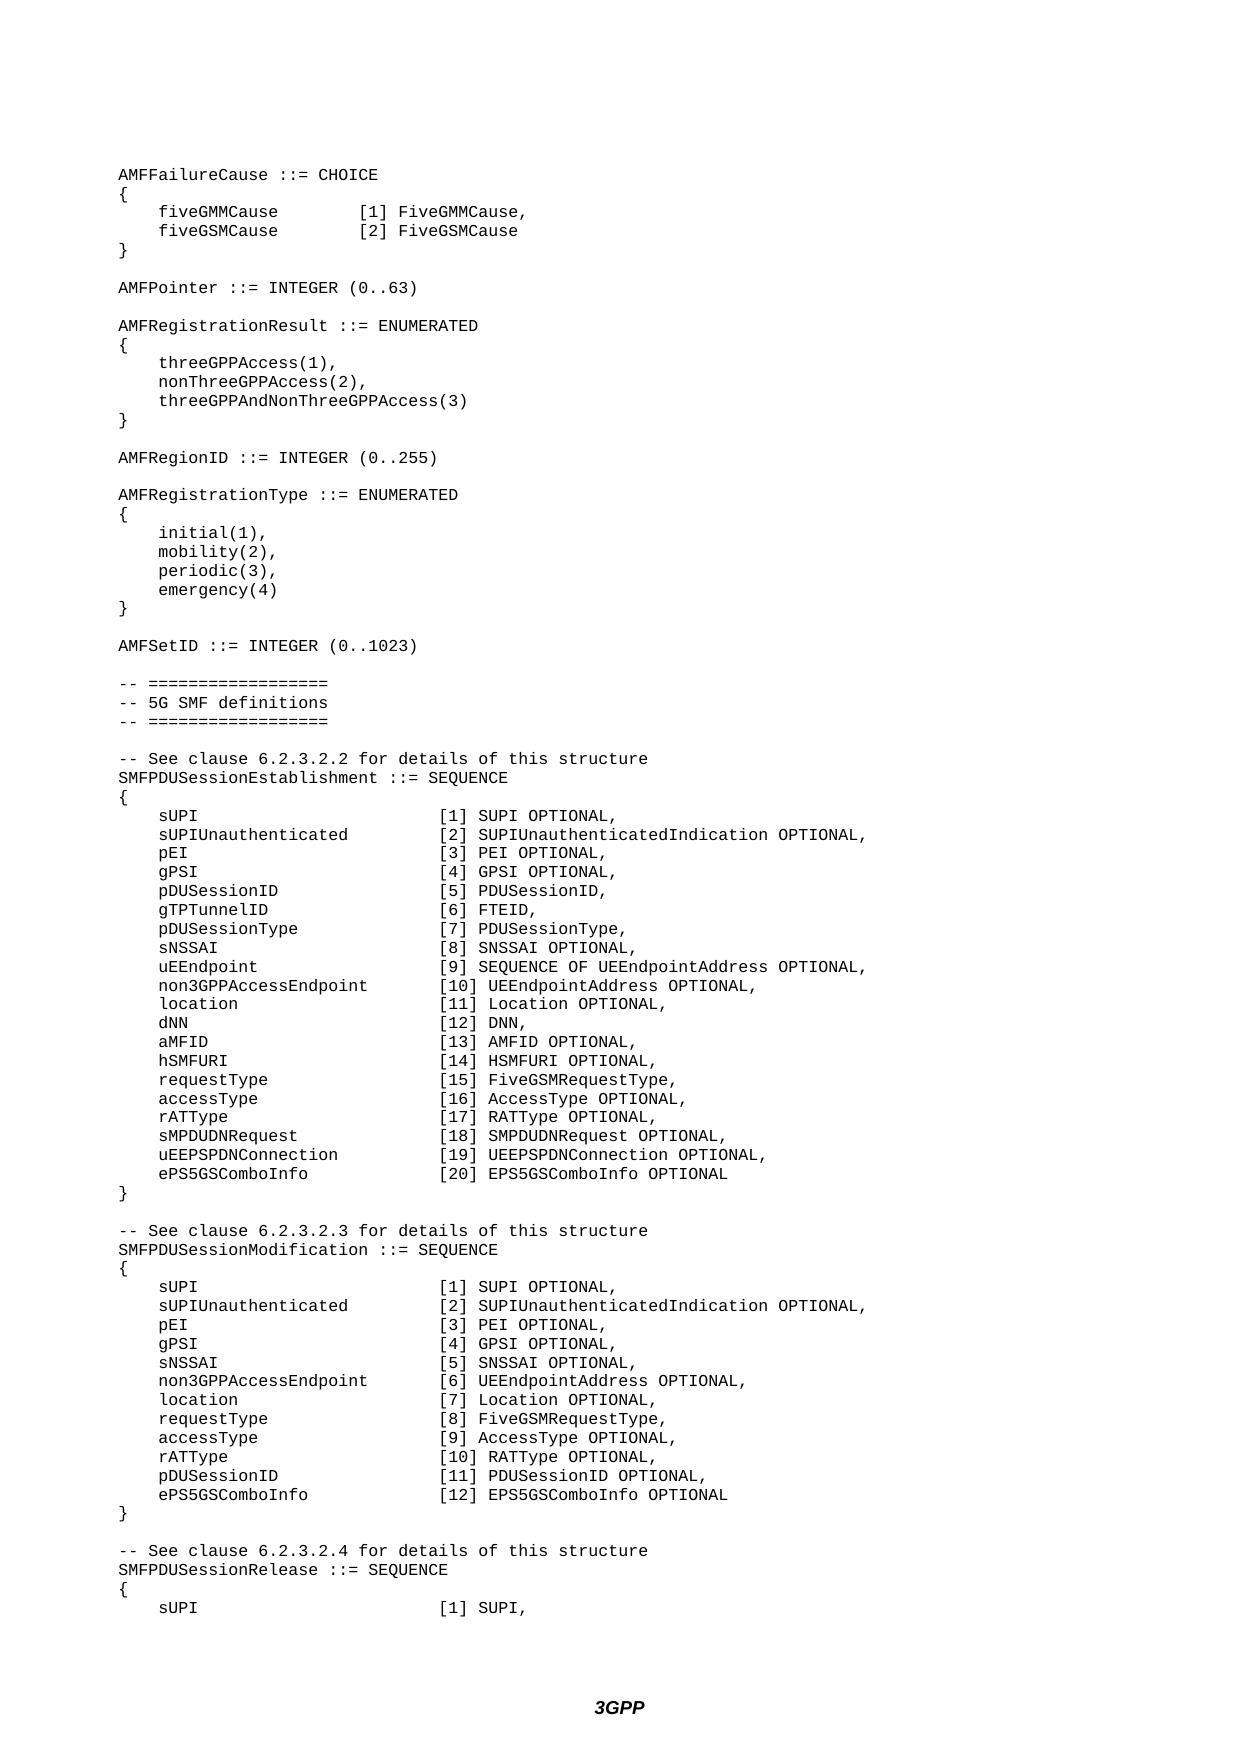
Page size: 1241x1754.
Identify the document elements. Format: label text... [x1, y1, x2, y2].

text -- ================== [118, 713, 1122, 732]
text sUPIUnauthenticated [2] SUPIUnauthenticatedIndication OPTIONAL, [118, 1298, 1122, 1316]
text ePS5GSComboInfo [12] EPS5GSComboInfo OPTIONAL [118, 1486, 1122, 1505]
text emergency(4) [118, 581, 1122, 600]
text SMFPDUSessionRelease ::= SEQUENCE [118, 1562, 1122, 1580]
text uEEndpoint [9] SEQUENCE OF UEEndpointAddress OPTIONAL, [118, 958, 1122, 977]
text AMFRegistrationResult ::= ENUMERATED [118, 317, 1122, 336]
text AMFFailureCause ::= CHOICE [118, 166, 1122, 185]
text location [11] Location OPTIONAL, [118, 996, 1122, 1015]
text { [118, 788, 1122, 807]
text dNN [12] DNN, [118, 1015, 1122, 1034]
text } [118, 1184, 1122, 1203]
text accessType [16] AccessType OPTIONAL, [118, 1090, 1122, 1109]
text requestType [15] FiveGSMRequestType, [118, 1071, 1122, 1090]
text sNSSAI [5] SNSSAI OPTIONAL, [118, 1354, 1122, 1373]
text sUPI [1] SUPI OPTIONAL, [118, 1279, 1122, 1298]
text { [118, 1260, 1122, 1279]
text SMFPDUSessionEstablishment ::= SEQUENCE [118, 770, 1122, 788]
text gPSI [4] GPSI OPTIONAL, [118, 1335, 1122, 1354]
text AMFRegistrationType ::= ENUMERATED [118, 487, 1122, 506]
text nonThreeGPPAccess(2), [118, 374, 1122, 393]
text rATType [10] RATType OPTIONAL, [118, 1448, 1122, 1467]
text sUPIUnauthenticated [2] SUPIUnauthenticatedIndication OPTIONAL, [118, 826, 1122, 845]
text AMFPointer ::= INTEGER (0..63) [118, 279, 1122, 298]
text -- ================== [118, 675, 1122, 694]
text sUPI [1] SUPI, [118, 1599, 1122, 1618]
text periodic(3), [118, 562, 1122, 581]
text initial(1), [118, 524, 1122, 543]
text } [118, 242, 1122, 261]
text SMFPDUSessionModification ::= SEQUENCE [118, 1241, 1122, 1260]
text } [118, 600, 1122, 619]
text threeGPPAndNonThreeGPPAccess(3) [118, 393, 1122, 411]
text { [118, 506, 1122, 524]
text AMFSetID ::= INTEGER (0..1023) [118, 638, 1122, 657]
text pDUSessionID [5] PDUSessionID, [118, 883, 1122, 902]
text -- See clause 6.2.3.2.4 for details of this structure [118, 1543, 1122, 1562]
text } [118, 1505, 1122, 1524]
text { [118, 336, 1122, 355]
text aMFID [13] AMFID OPTIONAL, [118, 1034, 1122, 1052]
text fiveGSMCause [2] FiveGSMCause [118, 223, 1122, 242]
text fiveGMMCause [1] FiveGMMCause, [118, 204, 1122, 223]
text threeGPPAccess(1), [118, 355, 1122, 374]
text AMFRegionID ::= INTEGER (0..255) [118, 449, 1122, 468]
text { [118, 185, 1122, 204]
text gTPTunnelID [6] FTEID, [118, 902, 1122, 921]
text uEEPSPDNConnection [19] UEEPSPDNConnection OPTIONAL, [118, 1147, 1122, 1166]
text non3GPPAccessEndpoint [10] UEEndpointAddress OPTIONAL, [118, 977, 1122, 996]
text location [7] Location OPTIONAL, [118, 1392, 1122, 1411]
text pEI [3] PEI OPTIONAL, [118, 1316, 1122, 1335]
text -- 5G SMF definitions [118, 694, 1122, 713]
text { [118, 1580, 1122, 1599]
text -- See clause 6.2.3.2.2 for details of this structure [118, 751, 1122, 770]
text ePS5GSComboInfo [20] EPS5GSComboInfo OPTIONAL [118, 1166, 1122, 1184]
text sUPI [1] SUPI OPTIONAL, [118, 807, 1122, 826]
text gPSI [4] GPSI OPTIONAL, [118, 864, 1122, 883]
text rATType [17] RATType OPTIONAL, [118, 1109, 1122, 1128]
text sNSSAI [8] SNSSAI OPTIONAL, [118, 939, 1122, 958]
text } [118, 411, 1122, 430]
text sMPDUDNRequest [18] SMPDUDNRequest OPTIONAL, [118, 1128, 1122, 1147]
text mobility(2), [118, 543, 1122, 562]
text non3GPPAccessEndpoint [6] UEEndpointAddress OPTIONAL, [118, 1373, 1122, 1392]
text accessType [9] AccessType OPTIONAL, [118, 1429, 1122, 1448]
text pDUSessionID [11] PDUSessionID OPTIONAL, [118, 1467, 1122, 1486]
text -- See clause 6.2.3.2.3 for details of this structure [118, 1222, 1122, 1241]
text hSMFURI [14] HSMFURI OPTIONAL, [118, 1052, 1122, 1071]
text pEI [3] PEI OPTIONAL, [118, 845, 1122, 864]
text requestType [8] FiveGSMRequestType, [118, 1411, 1122, 1429]
text pDUSessionType [7] PDUSessionType, [118, 921, 1122, 939]
